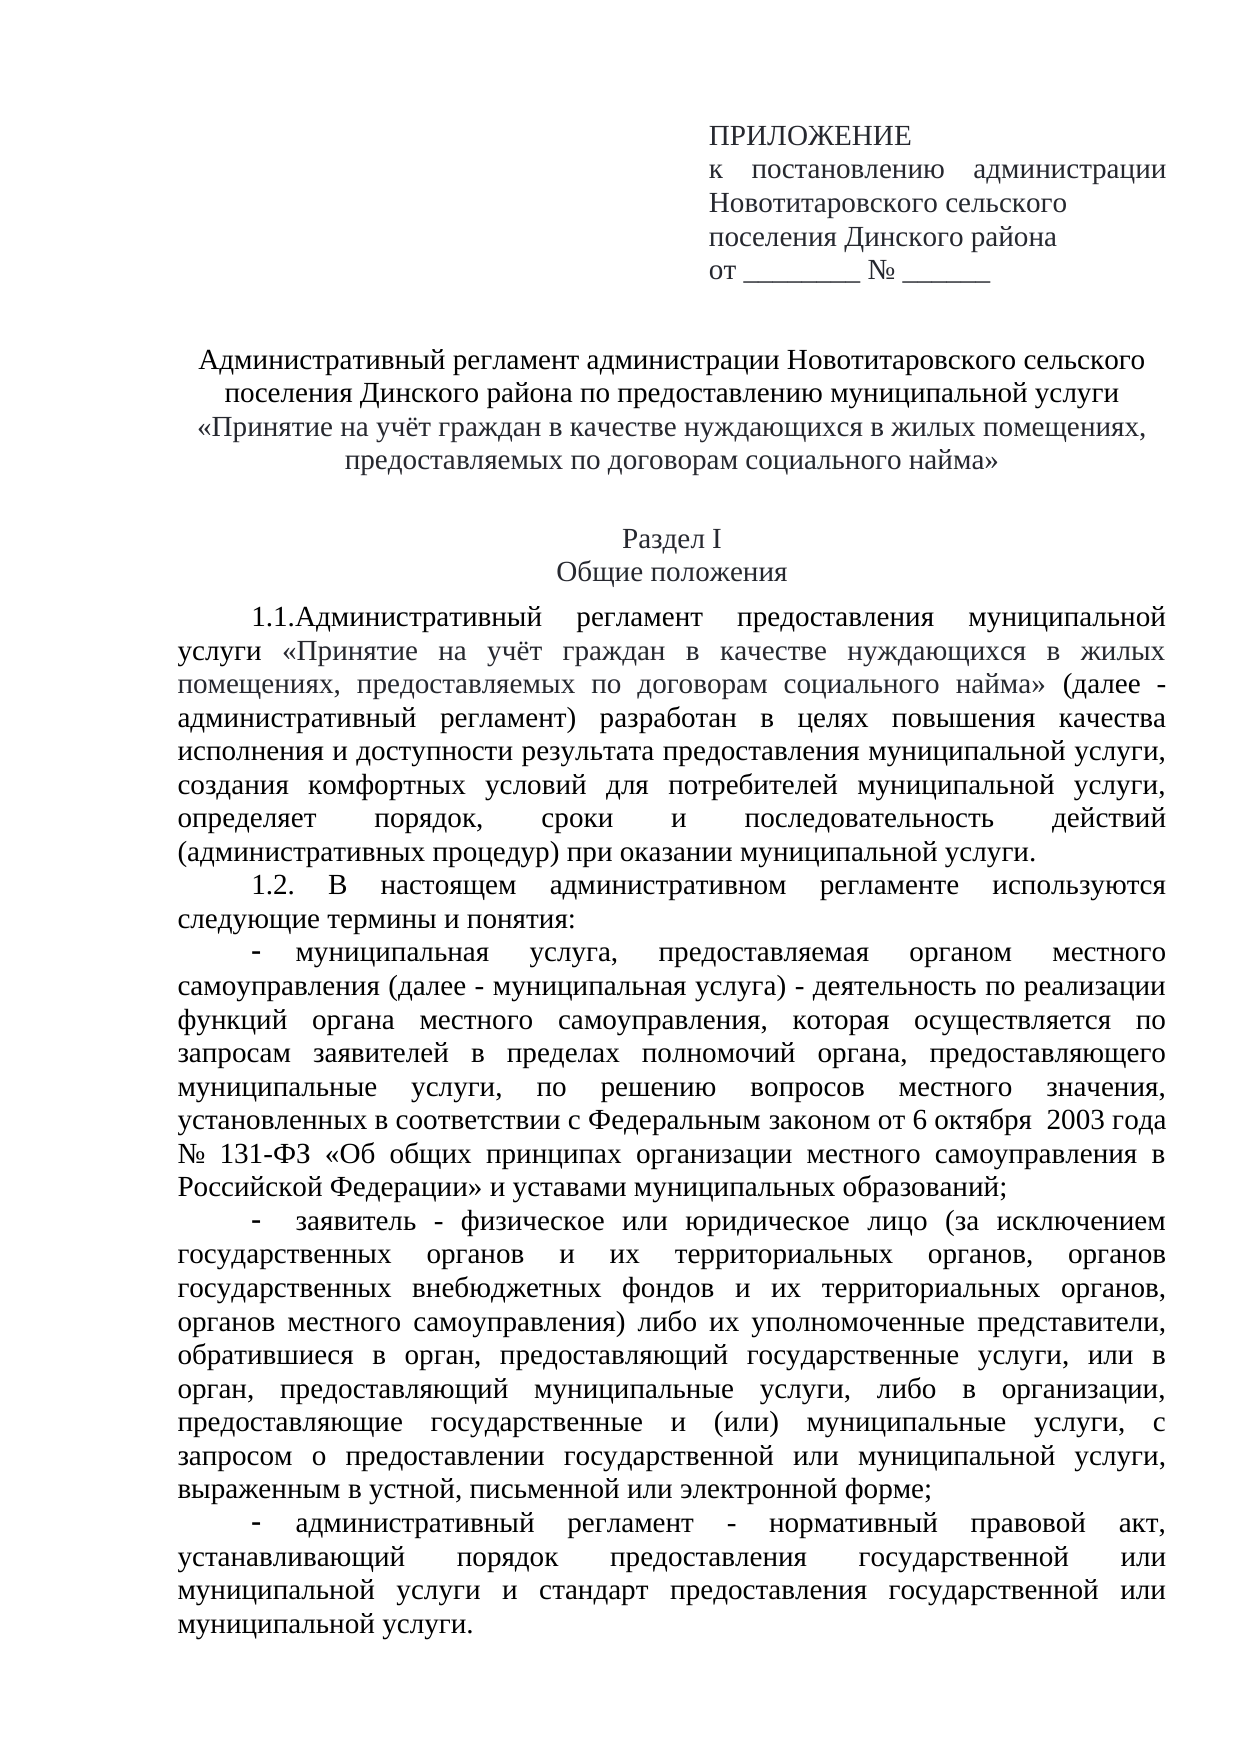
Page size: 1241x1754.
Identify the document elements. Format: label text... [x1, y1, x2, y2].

text 1.1.Административный регламент предоставления муниципальной услуги «Принятие на учёт граждан в качестве нуждающихся в жилых помещениях, предоставляемых по договорам социального найма» (далее - административный регламент) разработан в целях повышения качества исполнения и доступности результата предоставления муниципальной услуги, создания комфортных условий для потребителей муниципальной услуги, определяет порядок, сроки и последовательность действий (административных процедур) при оказании муниципальной услуги. [177, 599, 1167, 867]
list заявитель - физическое или юридическое лицо (за исключением государственных органов и их территориальных органов, органов государственных внебюджетных фондов и их территориальных органов, органов местного самоуправления) либо их уполномоченные представители, обратившиеся в орган, предоставляющий государственные услуги, или в орган, предоставляющий муниципальные услуги, либо в организации, предоставляющие государственные и (или) муниципальные услуги, с запросом о предоставлении государственной или муниципальной услуги, выраженным в устной, письменной или электронной форме; [177, 1203, 1167, 1505]
text Административный регламент администрации Новотитаровского сельского поселения Динского района по предоставлению муниципальной услуги «Принятие на учёт граждан в качестве нуждающихся в жилых помещениях, предоставляемых по договорам социального найма» [177, 342, 1167, 476]
list административный регламент - нормативный правовой акт, устанавливающий порядок предоставления государственной или муниципальной услуги и стандарт предоставления государственной или муниципальной услуги. [177, 1505, 1167, 1639]
text от ________ № ______ [709, 252, 1167, 286]
list муниципальная услуга, предоставляемая органом местного самоуправления (далее - муниципальная услуга) - деятельность по реализации функций органа местного самоуправления, которая осуществляется по запросам заявителей в пределах полномочий органа, предоставляющего муниципальные услуги, по решению вопросов местного значения, установленных в соответствии с Федеральным законом от 6 октября 2003 года № 131-ФЗ «Об общих принципах организации местного самоуправления в Российской Федерации» и уставами муниципальных образований; [177, 934, 1167, 1203]
text 1.2. В настоящем административном регламенте используются следующие термины и понятия: [177, 867, 1167, 934]
text ПРИЛОЖЕНИЕ [709, 118, 1167, 152]
text поселения Динского района [709, 219, 1167, 252]
text к постановлению администрации Новотитаровского сельского [709, 152, 1167, 219]
text Раздел I Общие положения [177, 521, 1167, 588]
